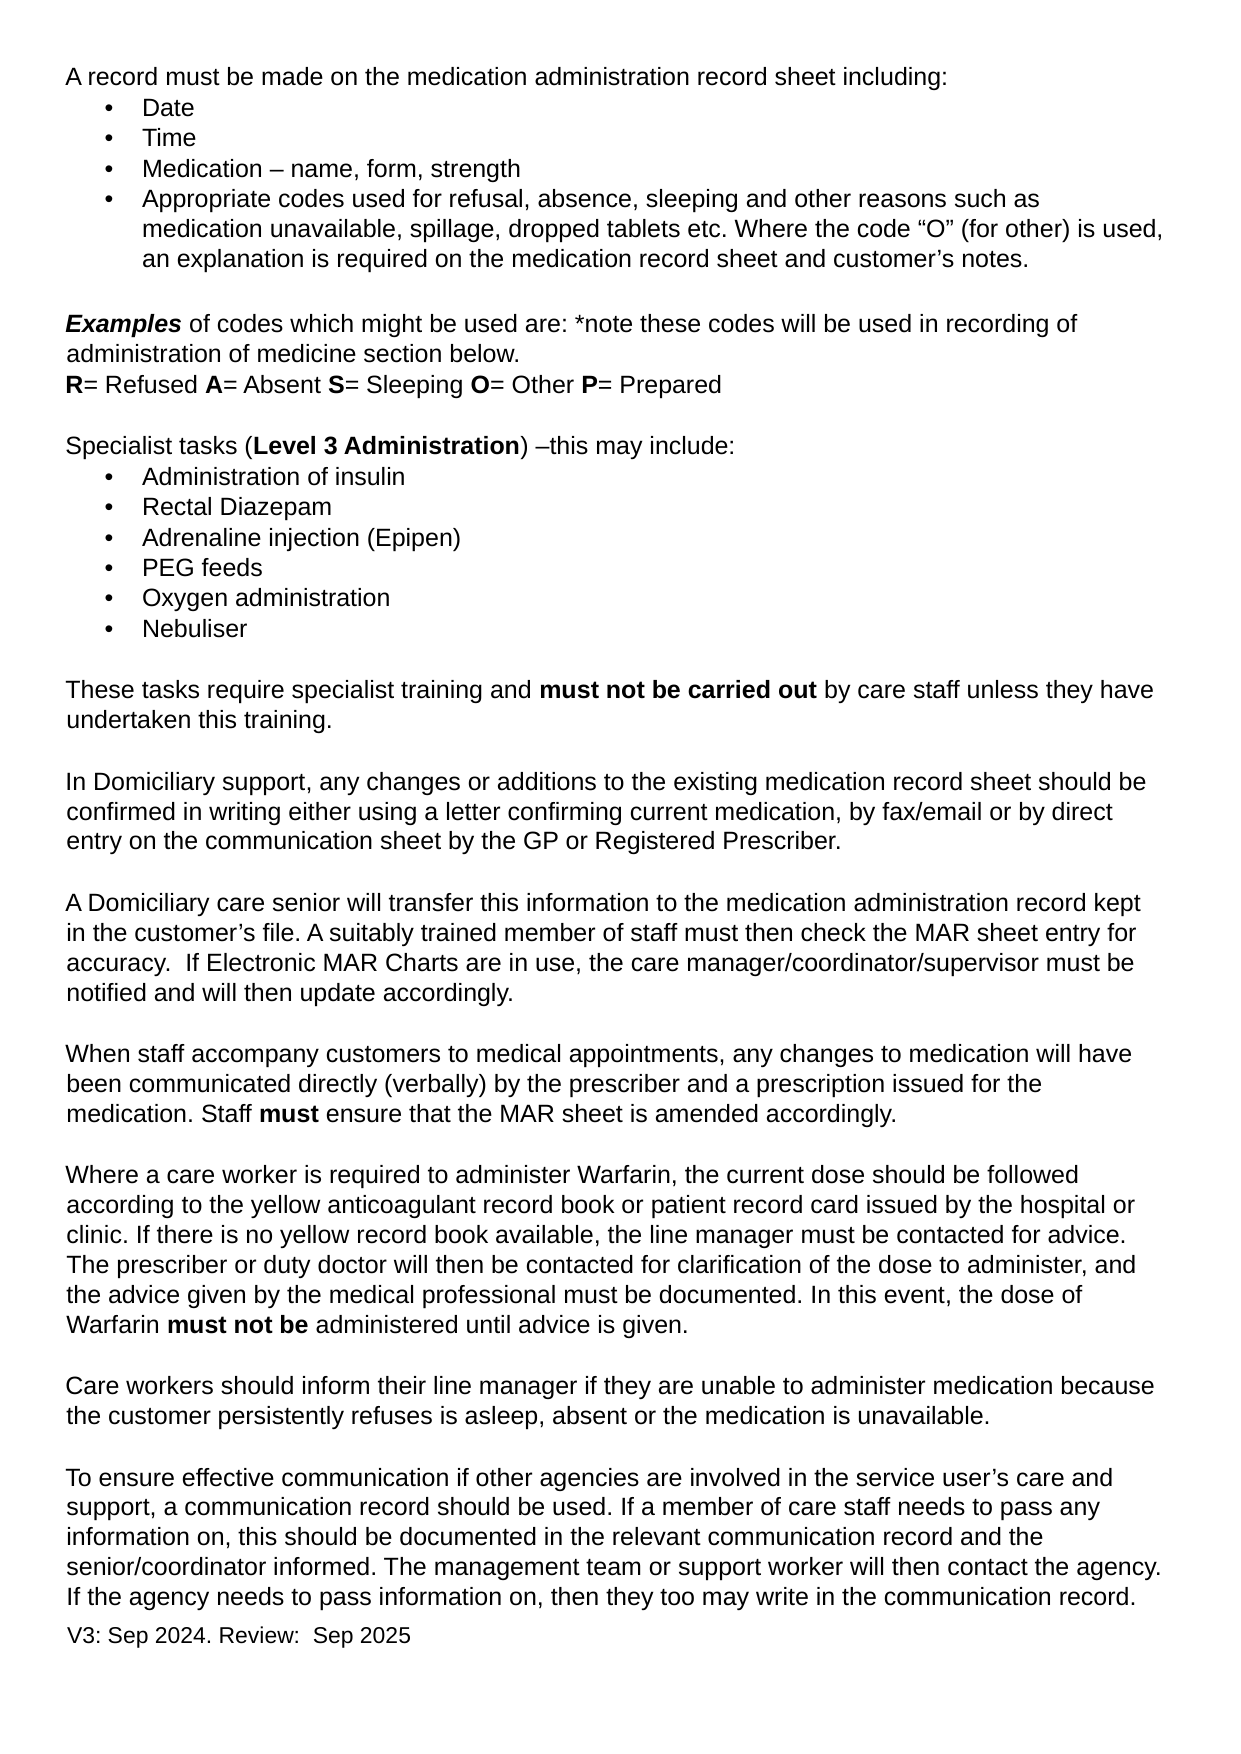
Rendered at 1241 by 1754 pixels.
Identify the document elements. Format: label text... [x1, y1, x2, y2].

text Care workers should inform their line manager if they are unable to administer medication because the customer persistently refuses is asleep, absent or the medication is unavailable. [65, 1371, 1165, 1430]
list PEG feeds [104, 553, 1165, 582]
list Adrenaline injection (Epipen) [104, 522, 1165, 551]
list Nebuliser [104, 614, 1165, 642]
text Where a care worker is required to administer Warfarin, the current dose should be followed according to the yellow anticoagulant record book or patient record card issued by the hospital or clinic. If there is no yellow record book available, the line manager must be contacted for advice. The prescriber or duty doctor will then be contacted for clarification of the dose to administer, and the advice given by the medical professional must be documented. In this event, the dose of Warfarin must not be administered until advice is given. [65, 1160, 1165, 1338]
text These tasks require specialist training and must not be carried out by care staff unless they have undertaken this training. [65, 675, 1165, 734]
text R= Refused A= Absent S= Sleeping O= Other P= Prepared [65, 370, 1165, 398]
list Time [104, 123, 1165, 152]
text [65, 1462, 1165, 1611]
text A Domiciliary care senior will transfer this information to the medication administration record kept in the customer’s file. A suitably trained member of staff must then check the MAR sheet entry for accuracy. If Electronic MAR Charts are in use, the care manager/coordinator/supervisor must be notified and will then update accordingly. [65, 888, 1165, 1006]
list Oxygen administration [104, 583, 1165, 612]
text In Domiciliary support, any changes or additions to the existing medication record sheet should be confirmed in writing either using a letter confirming current medication, by fax/email or by direct entry on the communication sheet by the GP or Registered Prescriber. [65, 767, 1165, 855]
list Medication – name, form, strength [104, 154, 1165, 182]
list Date [104, 93, 1165, 122]
list Administration of insulin [104, 462, 1165, 490]
list Rectal Diazepam [104, 492, 1165, 521]
text Examples of codes which might be used are: *note these codes will be used in recording of administration of medicine section below. [65, 309, 1165, 368]
list Appropriate codes used for refusal, absence, sleeping and other reasons such as medication unavailable, spillage, dropped tablets etc. Where the code “O” (for other) is used, an explanation is required on the medication record sheet and customer’s notes. [104, 184, 1165, 273]
text A record must be made on the medication administration record sheet including: [65, 62, 1165, 91]
text Specialist tasks (Level 3 Administration) –this may include: [65, 431, 1165, 460]
text When staff accompany customers to medical appointments, any changes to medication will have been communicated directly (verbally) by the prescriber and a prescription issued for the medication. Staff must ensure that the MAR sheet is amended accordingly. [65, 1039, 1165, 1127]
